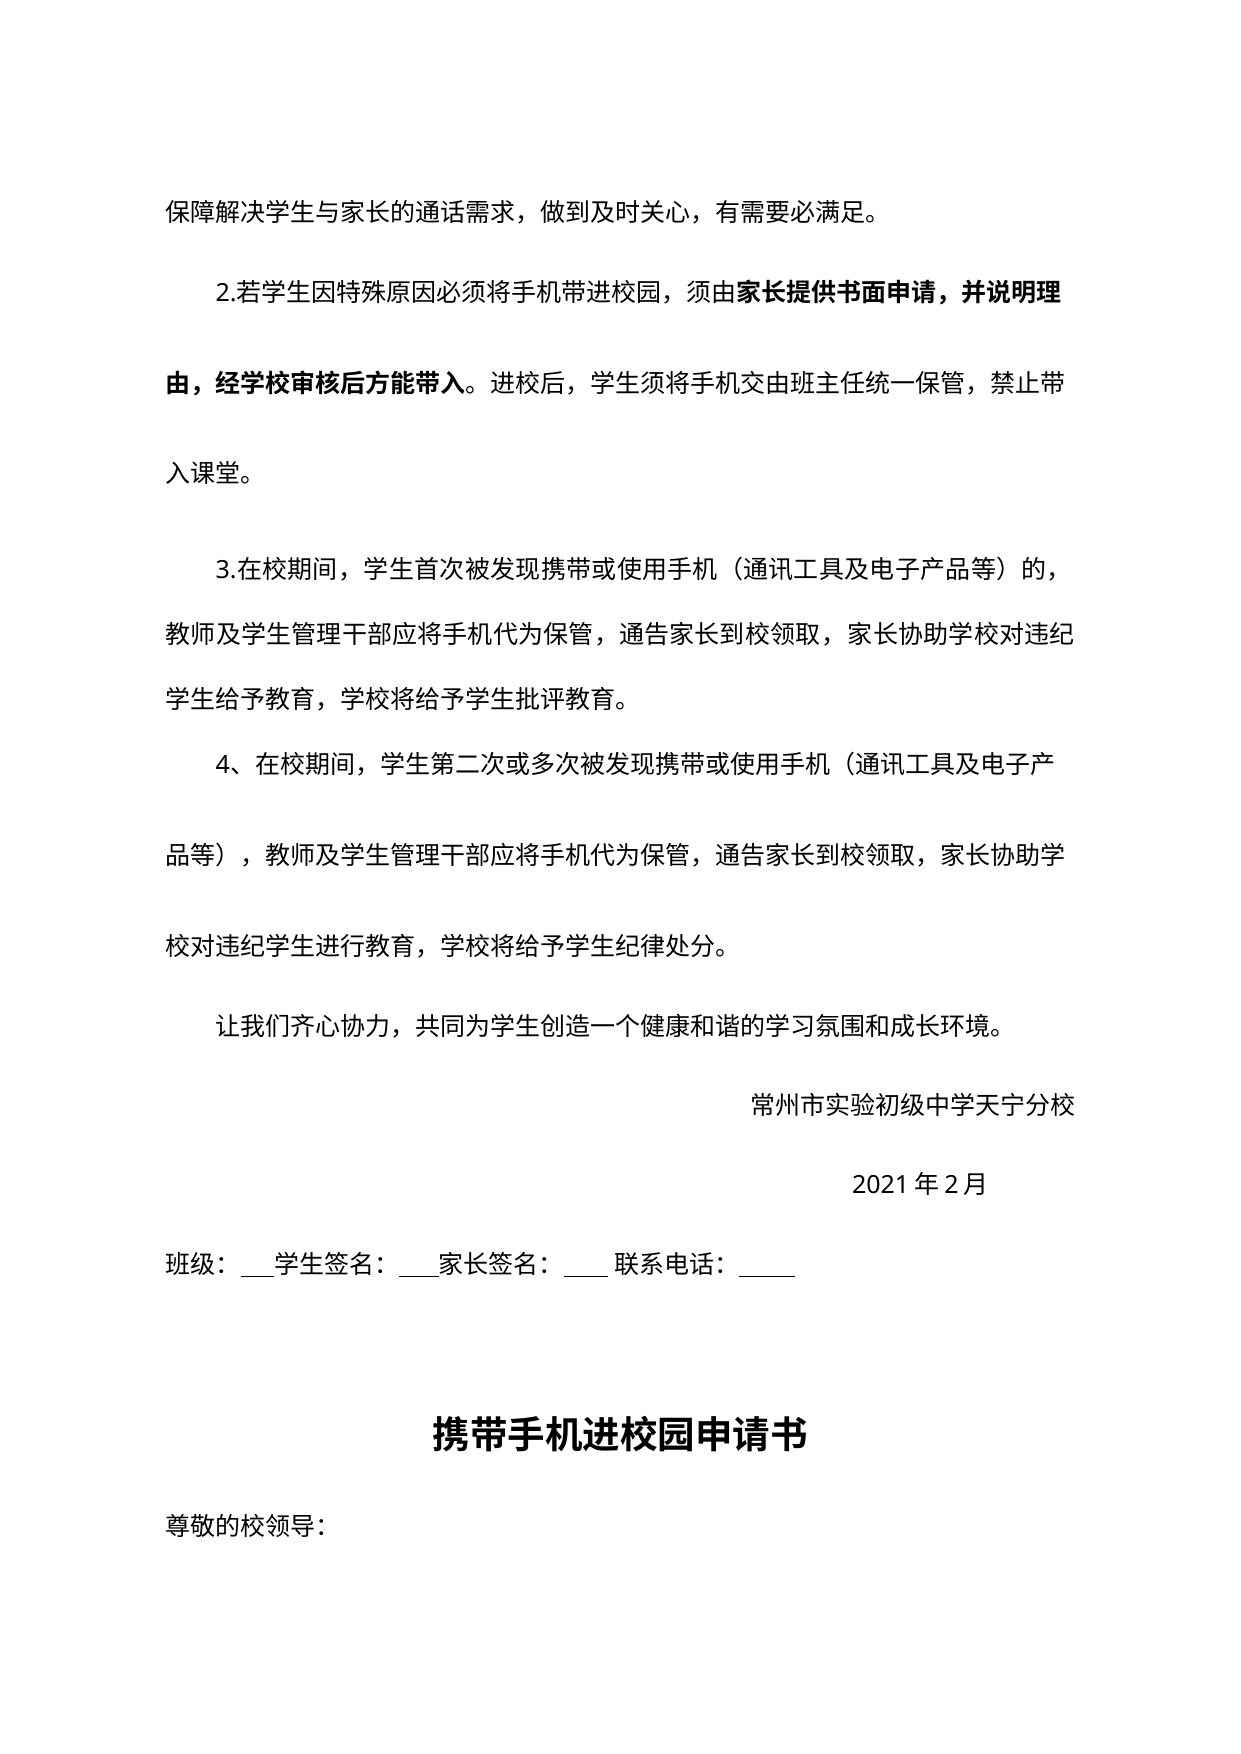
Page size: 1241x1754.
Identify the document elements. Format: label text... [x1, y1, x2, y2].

text 班级： 学生签名： 家长签名： 联系电话： [165, 1230, 1075, 1295]
text 携带手机进校园申请书 [165, 1400, 1075, 1465]
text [165, 178, 1075, 243]
text 尊敬的校领导： [165, 1492, 1075, 1557]
text 让我们齐心协力，共同为学生创造一个健康和谐的学习氛围和成长环境。 [165, 992, 1075, 1057]
text 2.若学生因特殊原因必须将手机带进校园，须由家长提供书面申请，并说明理由，经学校审核后方能带入。进校后，学生须将手机交由班主任统一保管，禁止带入课堂。 [165, 258, 1075, 504]
text 4、在校期间，学生第二次或多次被发现携带或使用手机（通讯工具及电子产品等），教师及学生管理干部应将手机代为保管，通告家长到校领取，家长协助学校对违纪学生进行教育，学校将给予学生纪律处分。 [165, 730, 1075, 977]
text 2021年2月 [165, 1151, 1075, 1216]
text 3.在校期间，学生首次被发现携带或使用手机（通讯工具及电子产品等）的，教师及学生管理干部应将手机代为保管，通告家长到校领取，家长协助学校对违纪学生给予教育，学校将给予学生批评教育。 [165, 535, 1075, 730]
text 常州市实验初级中学天宁分校 [165, 1071, 1075, 1136]
